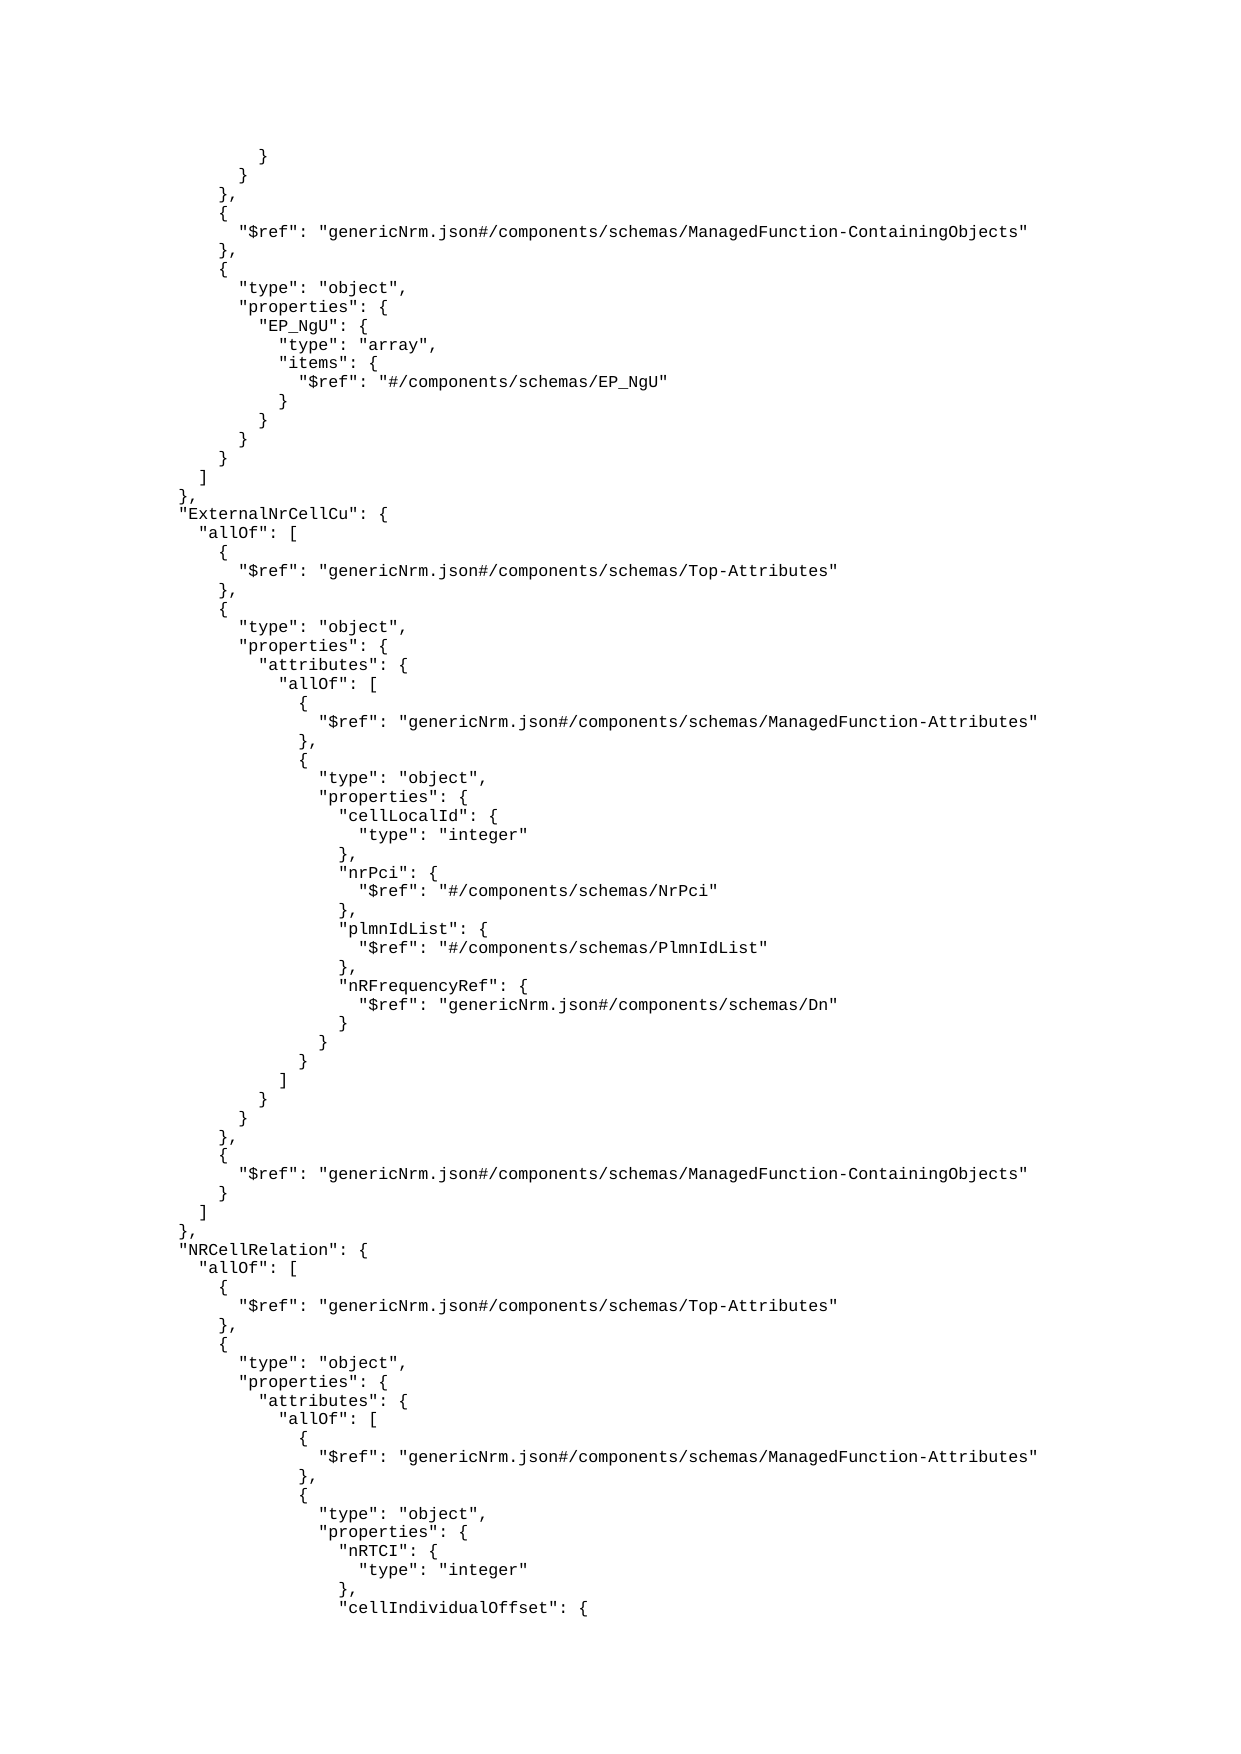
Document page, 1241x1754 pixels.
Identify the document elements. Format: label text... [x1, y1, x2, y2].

text }, [118, 242, 1122, 261]
text "properties": { [118, 298, 1122, 317]
text "$ref": "genericNrm.json#/components/schemas/Top-Attributes" [118, 562, 1122, 581]
text "type": "object", [118, 770, 1122, 789]
text { [118, 600, 1122, 619]
text "cellIndividualOffset": { [118, 1599, 1122, 1618]
text { [118, 544, 1122, 562]
text "properties": { [118, 1373, 1122, 1392]
text }, [118, 1317, 1122, 1336]
text }, [118, 845, 1122, 864]
text } [118, 1109, 1122, 1128]
text "$ref": "genericNrm.json#/components/schemas/ManagedFunction-Attributes" [118, 713, 1122, 732]
text } [118, 1090, 1122, 1109]
text "type": "object", [118, 1354, 1122, 1373]
text } [118, 1185, 1122, 1203]
text "$ref": "genericNrm.json#/components/schemas/Top-Attributes" [118, 1298, 1122, 1317]
text "type": "object", [118, 619, 1122, 638]
text "allOf": [ [118, 676, 1122, 694]
text } [118, 148, 1122, 167]
text "allOf": [ [118, 1260, 1122, 1279]
text }, [118, 185, 1122, 204]
text "attributes": { [118, 1392, 1122, 1411]
text }, [118, 958, 1122, 977]
text { [118, 1486, 1122, 1505]
text "attributes": { [118, 657, 1122, 676]
text { [118, 694, 1122, 713]
text "properties": { [118, 1524, 1122, 1543]
text }, [118, 1581, 1122, 1599]
text "ExternalNrCellCu": { [118, 506, 1122, 525]
text "properties": { [118, 638, 1122, 657]
text { [118, 1430, 1122, 1449]
text "nRTCI": { [118, 1543, 1122, 1562]
text "items": { [118, 355, 1122, 374]
text "nRFrequencyRef": { [118, 977, 1122, 996]
text "cellLocalId": { [118, 808, 1122, 826]
text "$ref": "genericNrm.json#/components/schemas/ManagedFunction-Attributes" [118, 1449, 1122, 1467]
text } [118, 1034, 1122, 1053]
text { [118, 1279, 1122, 1298]
text } [118, 412, 1122, 431]
text }, [118, 732, 1122, 751]
text } [118, 1053, 1122, 1072]
text } [118, 431, 1122, 449]
text }, [118, 1128, 1122, 1147]
text "$ref": "genericNrm.json#/components/schemas/Dn" [118, 996, 1122, 1015]
text "type": "object", [118, 1505, 1122, 1524]
text "nrPci": { [118, 864, 1122, 883]
text "NRCellRelation": { [118, 1241, 1122, 1260]
text "allOf": [ [118, 1411, 1122, 1430]
text }, [118, 581, 1122, 600]
text }, [118, 487, 1122, 506]
text "$ref": "#/components/schemas/EP_NgU" [118, 374, 1122, 393]
text "properties": { [118, 789, 1122, 808]
text "allOf": [ [118, 525, 1122, 544]
text } [118, 449, 1122, 468]
text }, [118, 1222, 1122, 1241]
text } [118, 393, 1122, 412]
text "$ref": "genericNrm.json#/components/schemas/ManagedFunction-ContainingObjects" [118, 223, 1122, 242]
text "type": "integer" [118, 1562, 1122, 1581]
text "$ref": "genericNrm.json#/components/schemas/ManagedFunction-ContainingObjects" [118, 1166, 1122, 1185]
text ] [118, 468, 1122, 487]
text ] [118, 1203, 1122, 1222]
text "$ref": "#/components/schemas/PlmnIdList" [118, 939, 1122, 958]
text "type": "integer" [118, 826, 1122, 845]
text }, [118, 1467, 1122, 1486]
text { [118, 1336, 1122, 1354]
text "type": "object", [118, 280, 1122, 298]
text } [118, 167, 1122, 185]
text { [118, 751, 1122, 770]
text { [118, 1147, 1122, 1166]
text { [118, 204, 1122, 223]
text "type": "array", [118, 336, 1122, 355]
text } [118, 1015, 1122, 1034]
text "plmnIdList": { [118, 921, 1122, 939]
text "$ref": "#/components/schemas/NrPci" [118, 883, 1122, 902]
text }, [118, 902, 1122, 921]
text ] [118, 1072, 1122, 1090]
text "EP_NgU": { [118, 317, 1122, 336]
text { [118, 261, 1122, 280]
